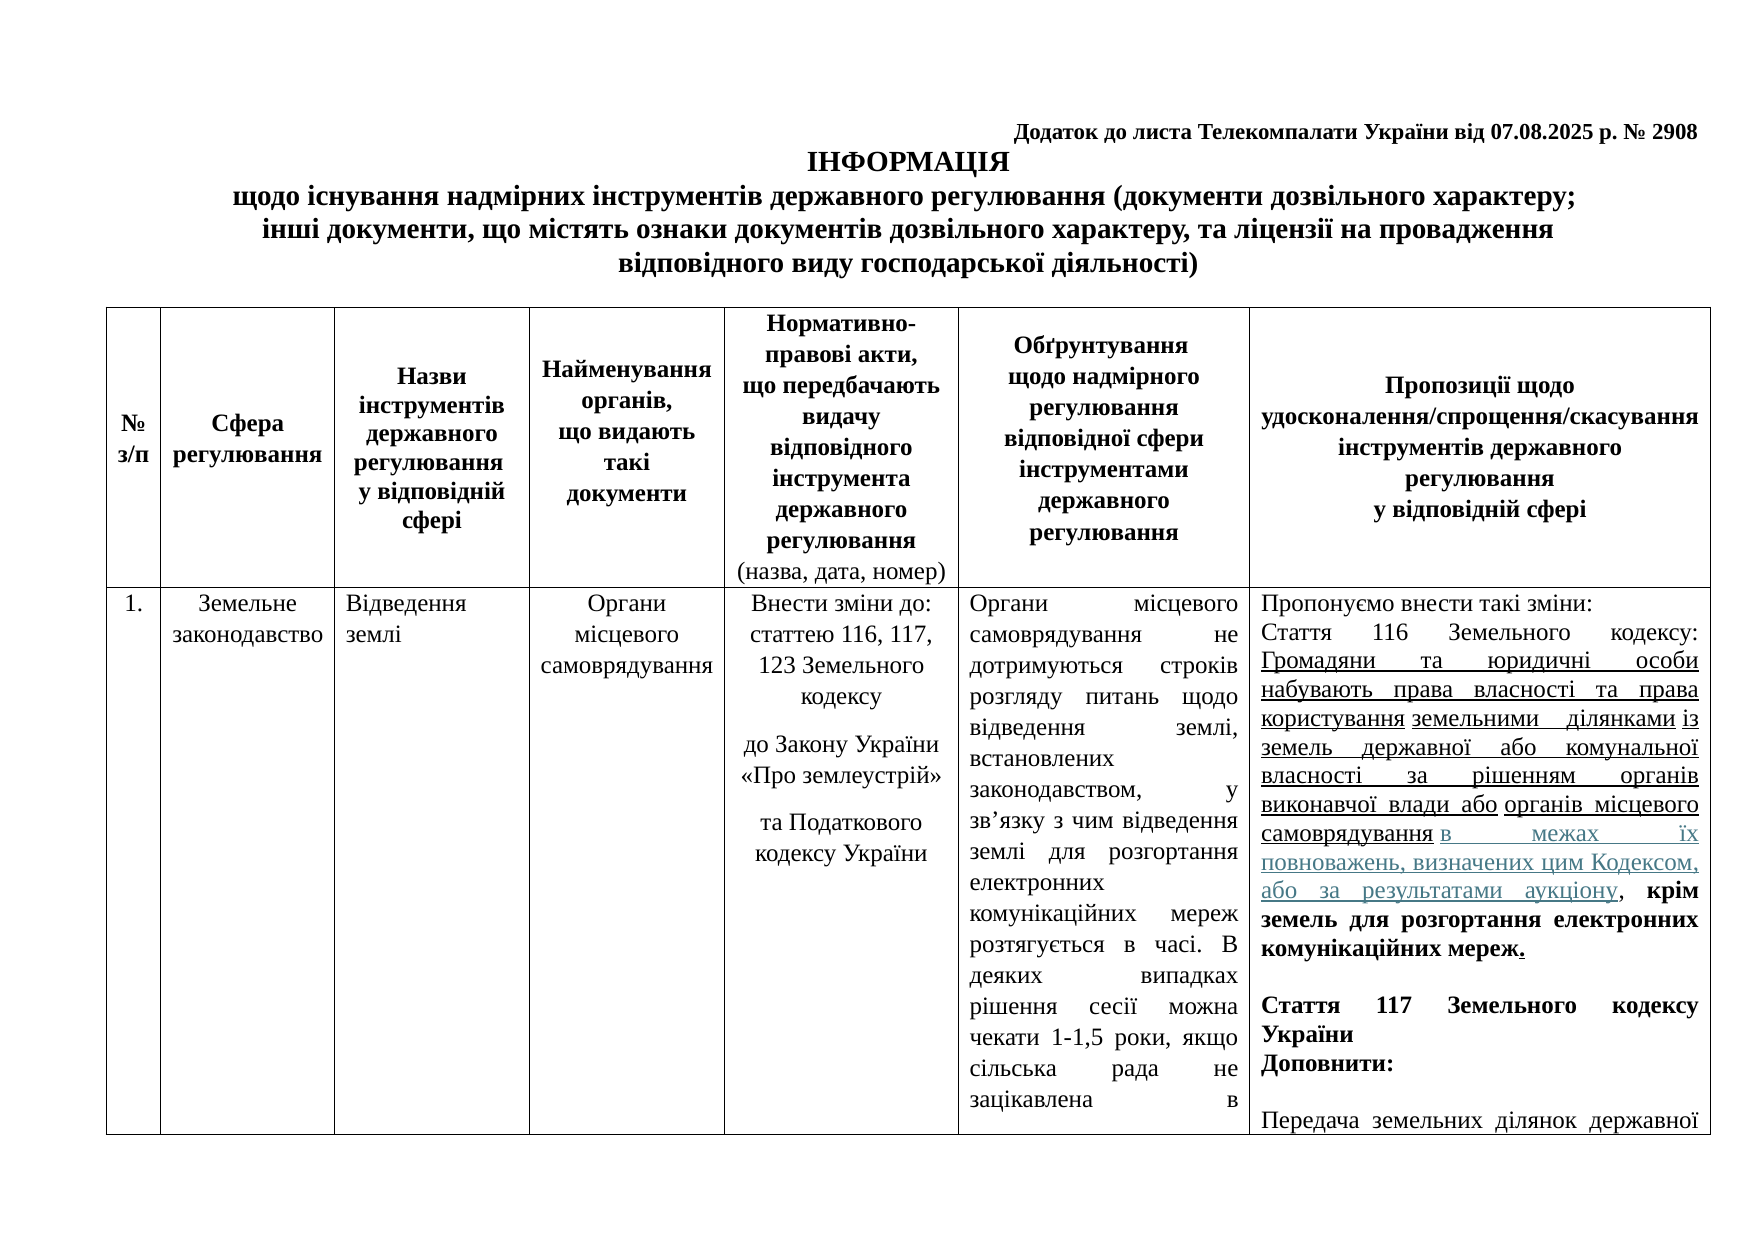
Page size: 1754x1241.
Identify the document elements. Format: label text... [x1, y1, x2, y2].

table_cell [725, 588, 958, 1134]
table_header Назви інструментів державного регулювання у відповідній сфері [335, 308, 529, 587]
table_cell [1250, 588, 1710, 1134]
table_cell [530, 588, 724, 1134]
text щодо існування надмірних інструментів державного регулювання (документи дозвільного характеру; інші документи, що містять ознаки документів дозвільного характеру, та ліцензії на провадження [118, 178, 1698, 245]
table_cell Відведення землі [335, 588, 529, 1134]
table_header Сфера регулювання [161, 308, 334, 587]
table_header Пропозиції щодо удосконалення/спрощення/скасування інструментів державного регулювання у відповідній сфері [1250, 308, 1710, 587]
table_header № з/п [107, 308, 160, 587]
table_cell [161, 588, 334, 1134]
text Додаток до листа Телекомпалати України від 07.08.2025 р. № 2908 [118, 118, 1698, 144]
table_cell 1. [107, 588, 160, 1134]
table_header Обґрунтування щодо надмірного регулювання відповідної сфери інструментами державного регулювання [959, 308, 1249, 587]
text відповідного виду господарської діяльності) [118, 245, 1698, 279]
text ІНФОРМАЦІЯ [118, 144, 1698, 178]
table_header Найменування органів, що видають такі документи [530, 308, 724, 587]
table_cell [959, 588, 1249, 1134]
table_header Нормативно-правові акти, що передбачають видачу відповідного інструмента державного регулювання (назва, дата, номер) [725, 308, 958, 587]
